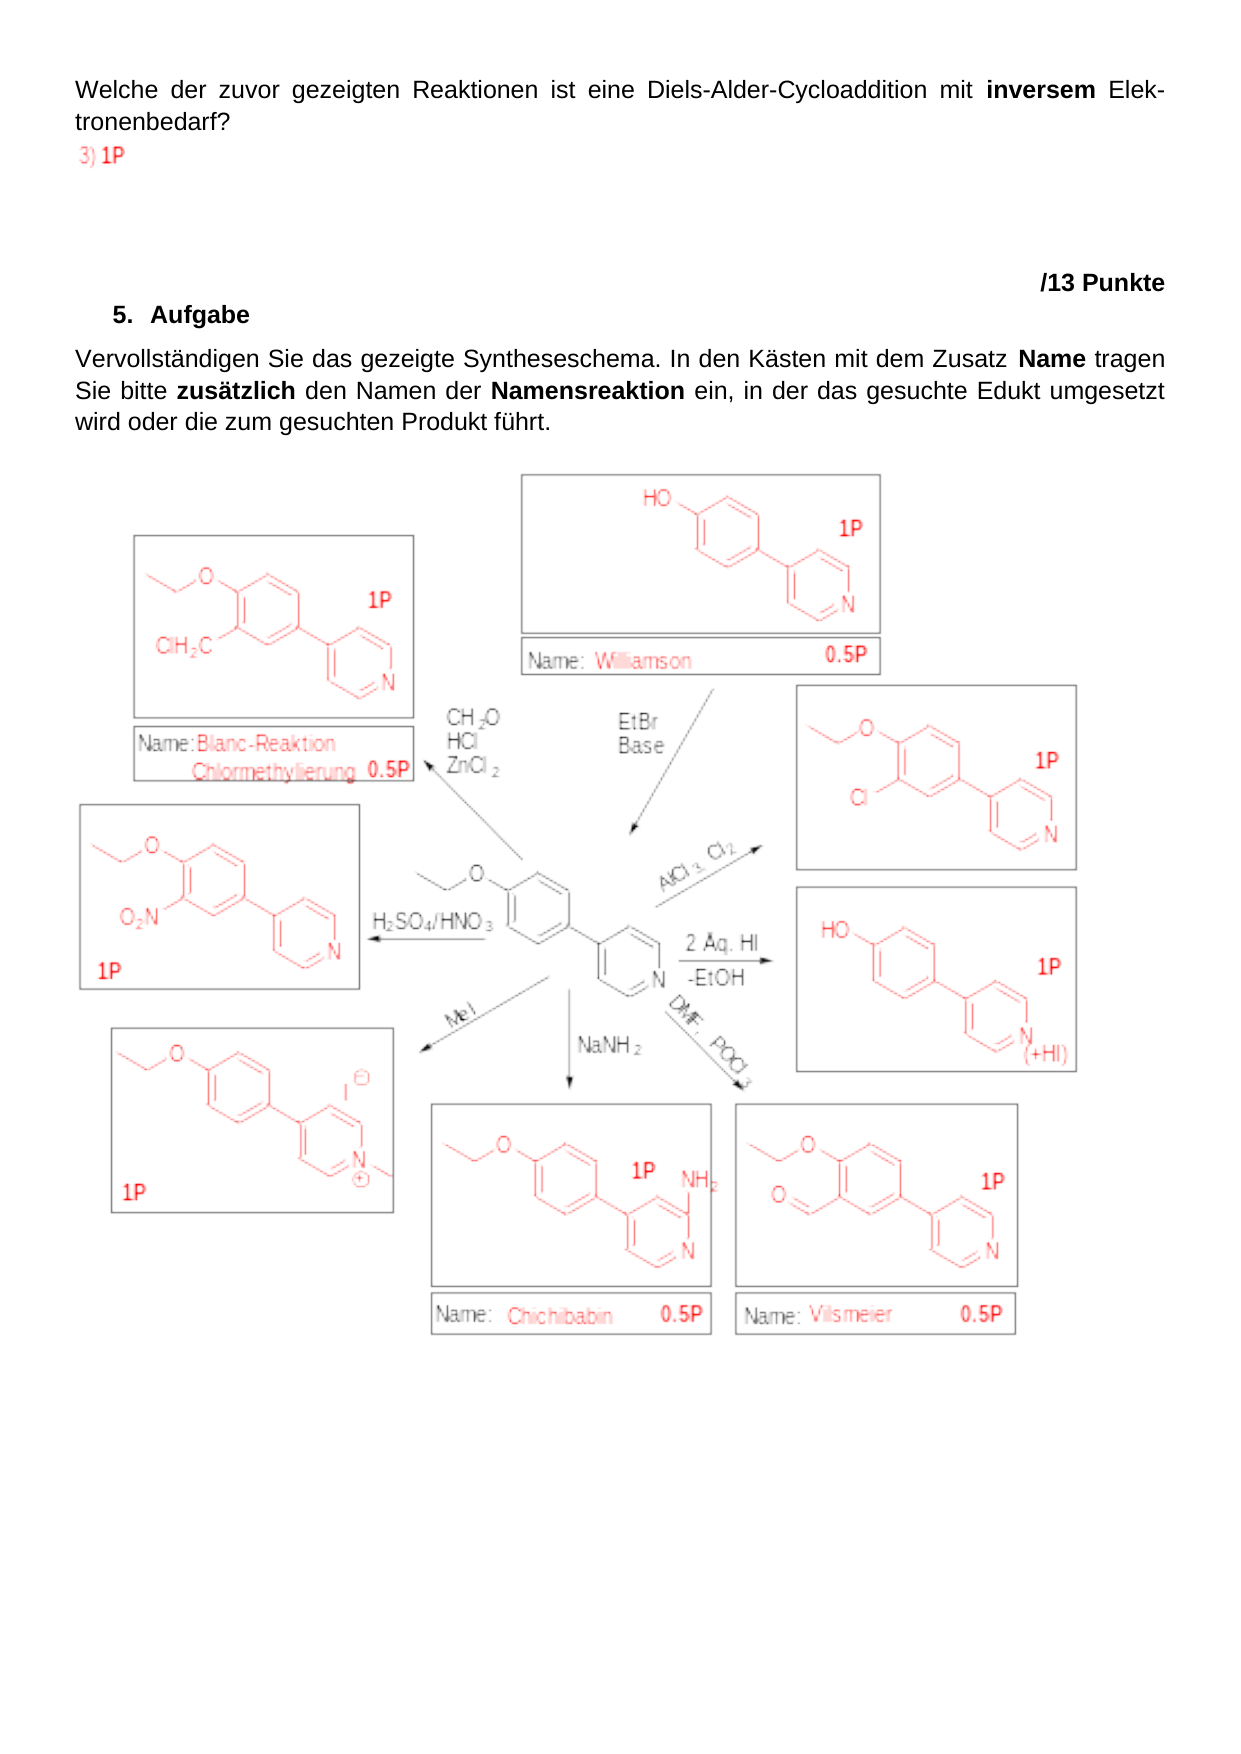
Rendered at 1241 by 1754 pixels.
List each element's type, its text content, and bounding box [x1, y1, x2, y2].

subtitle Aufgabe [112, 300, 1240, 329]
text Vervollständigen Sie das gezeigte Syntheseschema. In den Kästen mit dem Zusatz Name tragen Sie bitte zusätzlich den Namen der Namensreaktion ein, in der das gesuchte Edukt umgesetzt wird oder die zum gesuchten Produkt führt. [75, 344, 1165, 436]
text /13 Punkte [75, 268, 1165, 297]
text Welche der zuvor gezeigten Reaktionen ist eine Diels-Alder-Cycloaddition mit inversem Elek-tronenbedarf? [75, 75, 1165, 135]
